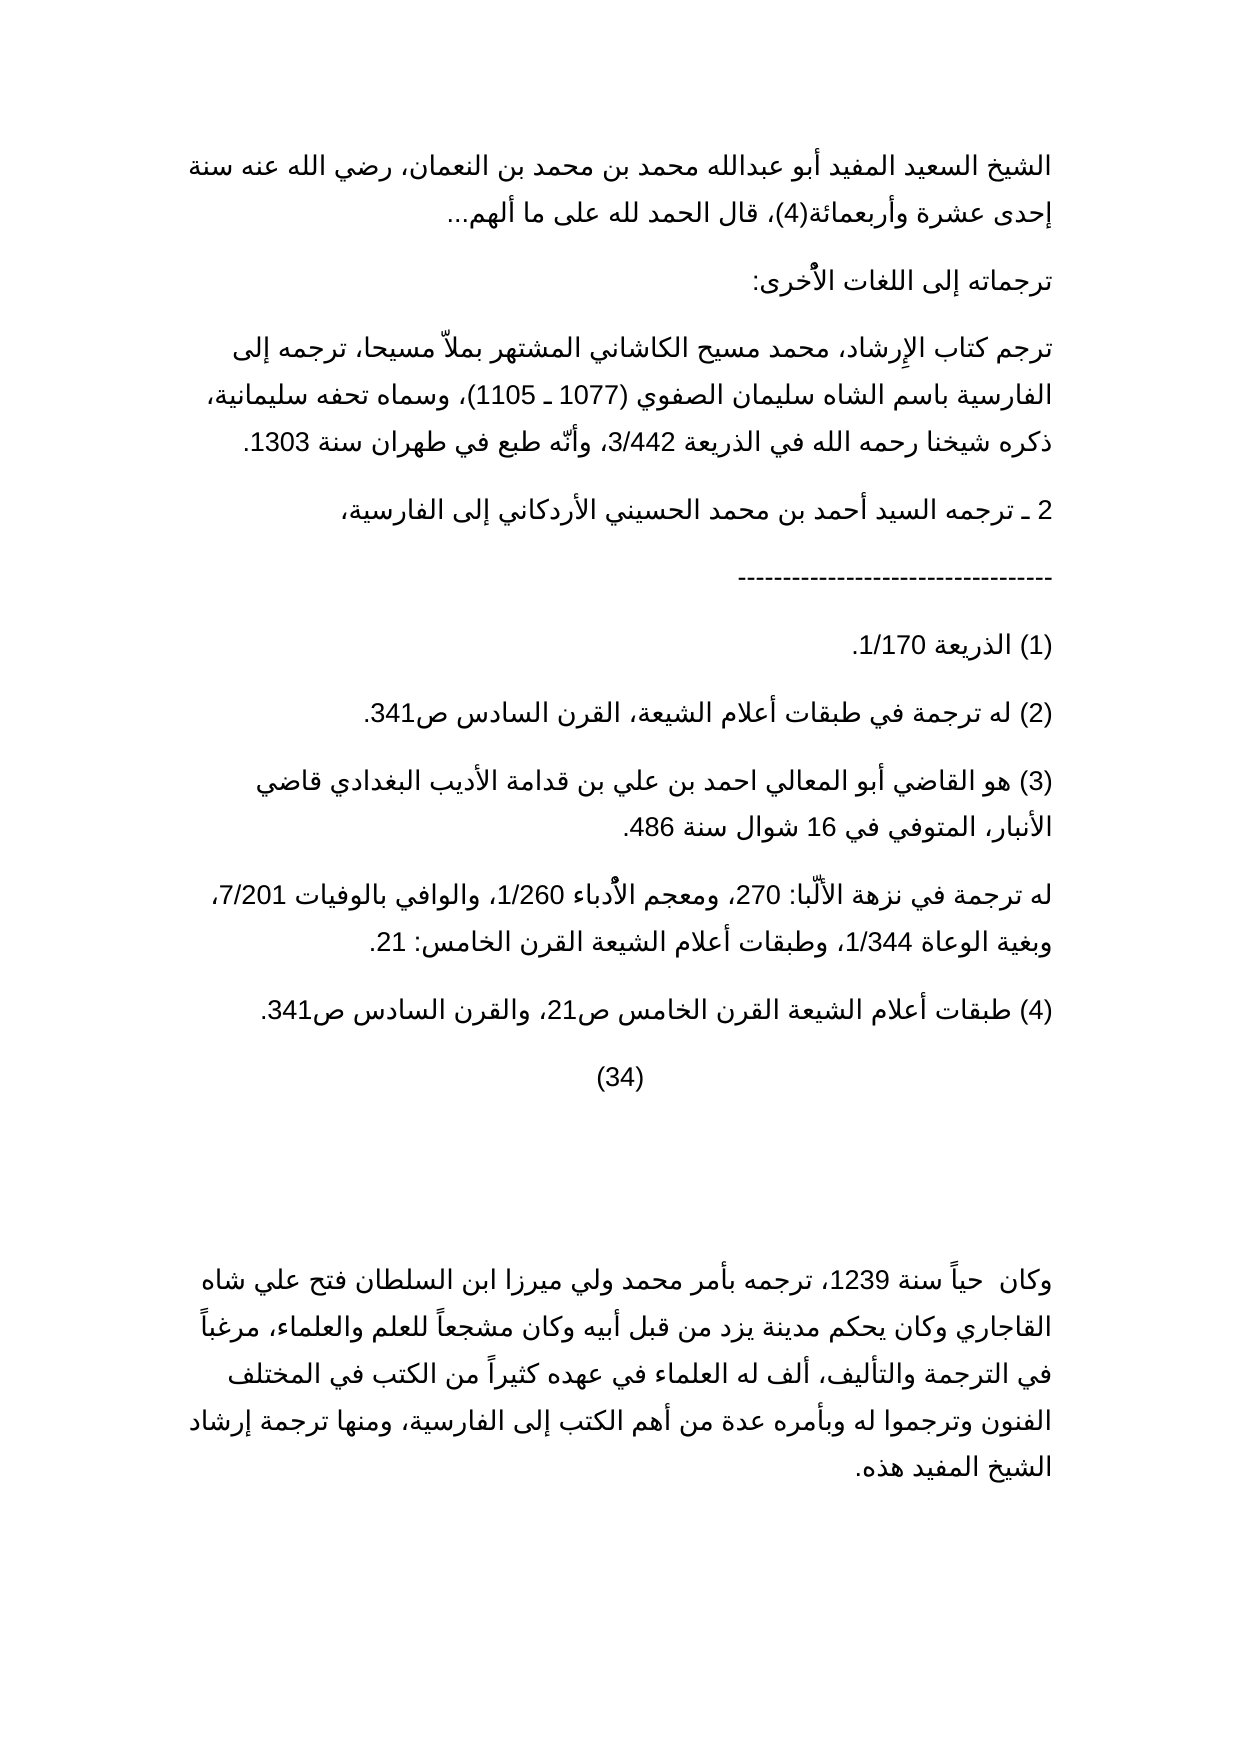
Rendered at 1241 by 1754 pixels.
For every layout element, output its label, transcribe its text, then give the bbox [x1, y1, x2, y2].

text له ترجمة في نزهة الألّبا: 270، ومعجم الاُْدباء 1/260، والوافي بالوفيات 7/201، وبغية الوعاة 1/344، وطبقات أعلام الشيعة القرن الخامس: 21. [187, 879, 1053, 957]
text 2 ـ ترجمه السيد أحمد بن محمد الحسيني الأردكاني إلى الفارسية، [187, 494, 1053, 525]
text وكان حياً سنة 1239، ترجمه بأمر محمد ولي ميرزا ابن السلطان فتح علي شاه القاجاري وكان يحكم مدينة يزد من قبل أبيه وكان مشجعاً للعلم والعلماء، مرغباً في الترجمة والتأليف، ألف له العلماء في عهده كثيراً من الكتب في المختلف الفنون وترجموا له وبأمره عدة من أهم الكتب إلى الفارسية، ومنها ترجمة إرشاد الشيخ المفيد هذه. [187, 1264, 1053, 1483]
text (1) الذريعة 1/170. [187, 629, 1053, 660]
text ترجم كتاب الإِرشاد، محمد مسيح الكاشاني المشتهر بملاّ مسيحا، ترجمه إلى الفارسية باسم الشاه سليمان الصفوي (1077 ـ 1105)، وسماه تحفه سليمانية، ذكره شيخنا رحمه الله في الذريعة 3/442، وأنّه طبع في طهران سنة 1303. [187, 332, 1053, 457]
text ترجماته إلى اللغات الاُْخرى: [187, 264, 1053, 296]
text (34) [187, 1061, 1053, 1093]
text (4) طبقات أعلام الشيعة القرن الخامس ص21، والقرن السادس ص341. [187, 994, 1053, 1025]
text ----------------------------------- [187, 561, 1053, 593]
text (2) له ترجمة في طبقات أعلام الشيعة، القرن السادس ص341. [187, 697, 1053, 728]
text (3) هو القاضي أبو المعالي احمد بن علي بن قدامة الأديب البغدادي قاضي الأنبار، المتوفي في 16 شوال سنة 486. [187, 764, 1053, 843]
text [187, 150, 1053, 228]
